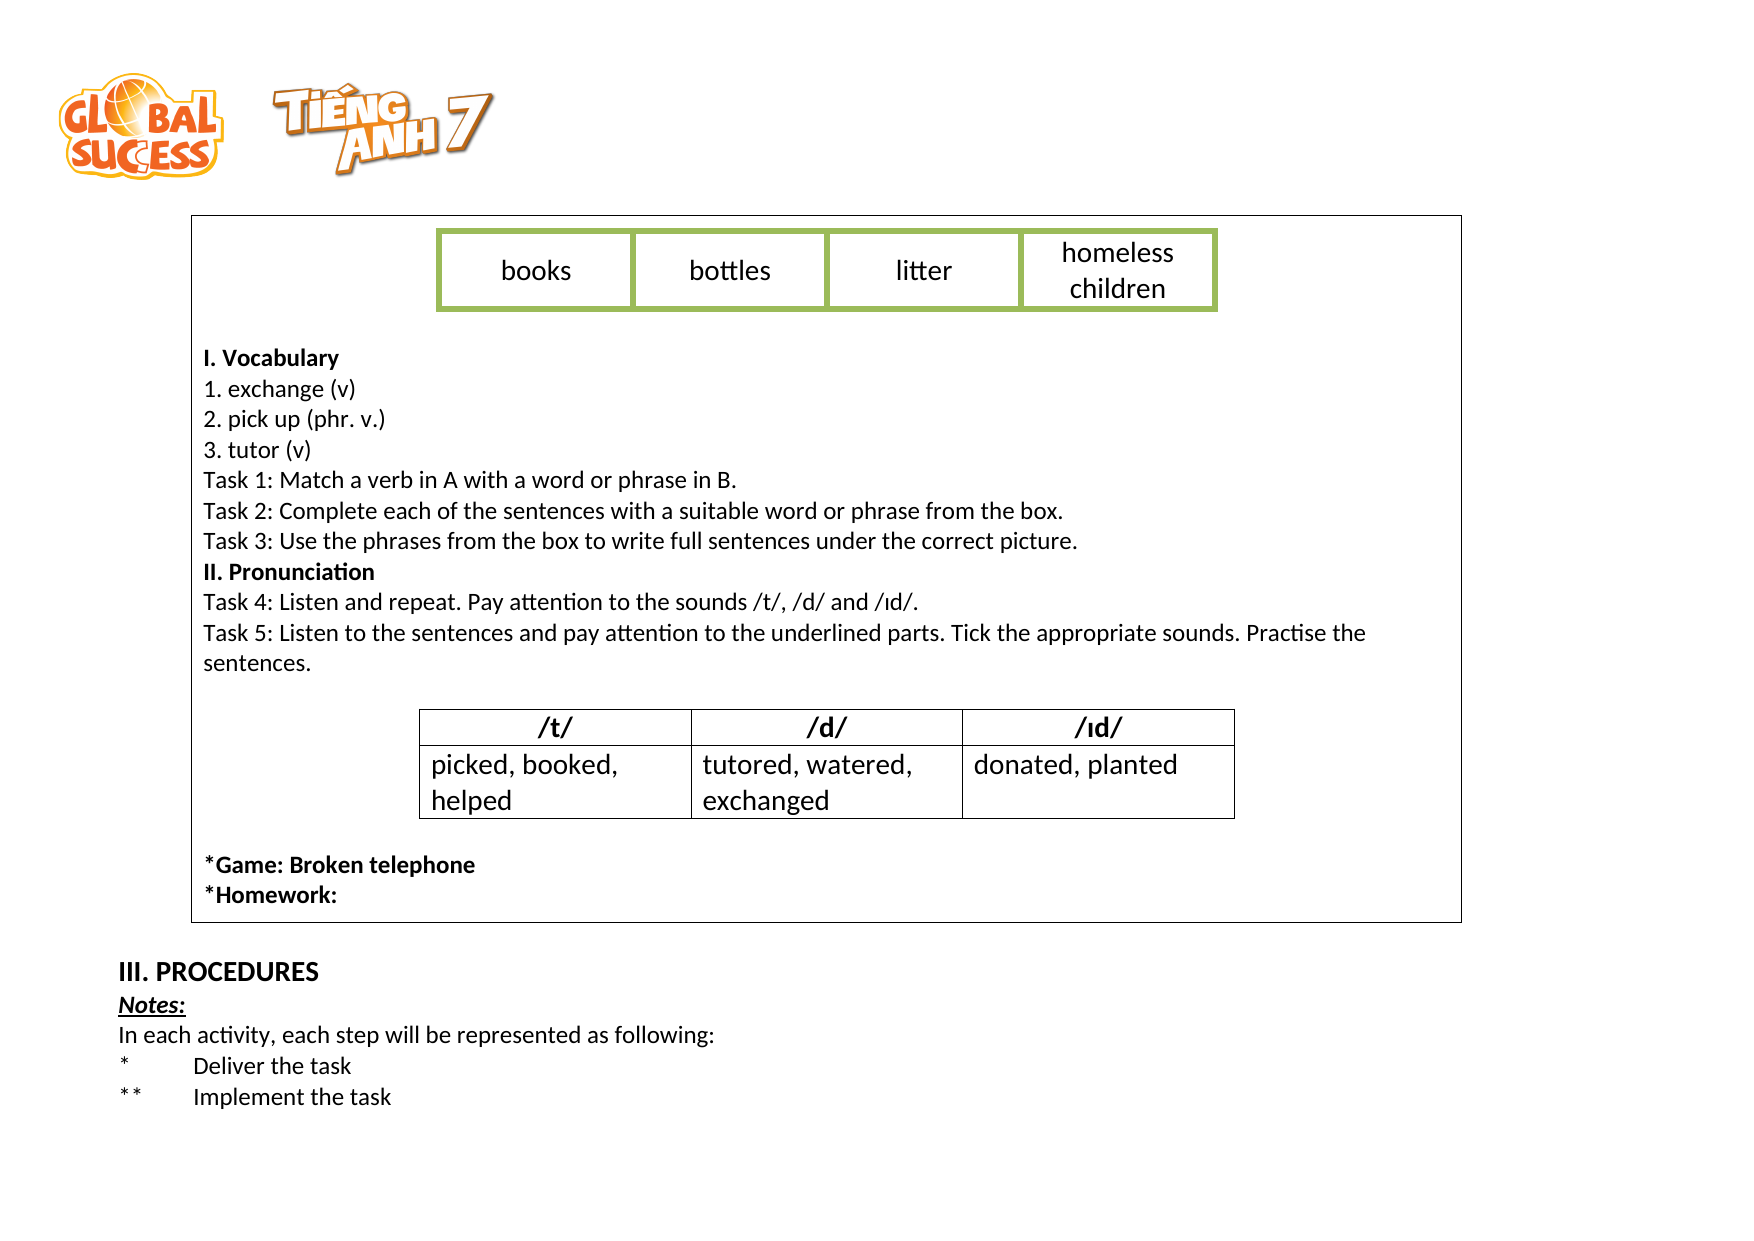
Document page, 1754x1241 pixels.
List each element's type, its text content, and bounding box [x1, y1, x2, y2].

text * Deliver the task [118, 1050, 1624, 1081]
text Notes: [118, 989, 1624, 1019]
text III. PROCEDURES [118, 953, 1624, 989]
picture [58, 73, 224, 180]
text In each activity, each step will be represented as following: [118, 1019, 1624, 1050]
text ** Implement the task [118, 1081, 1624, 1111]
picture [270, 80, 498, 180]
